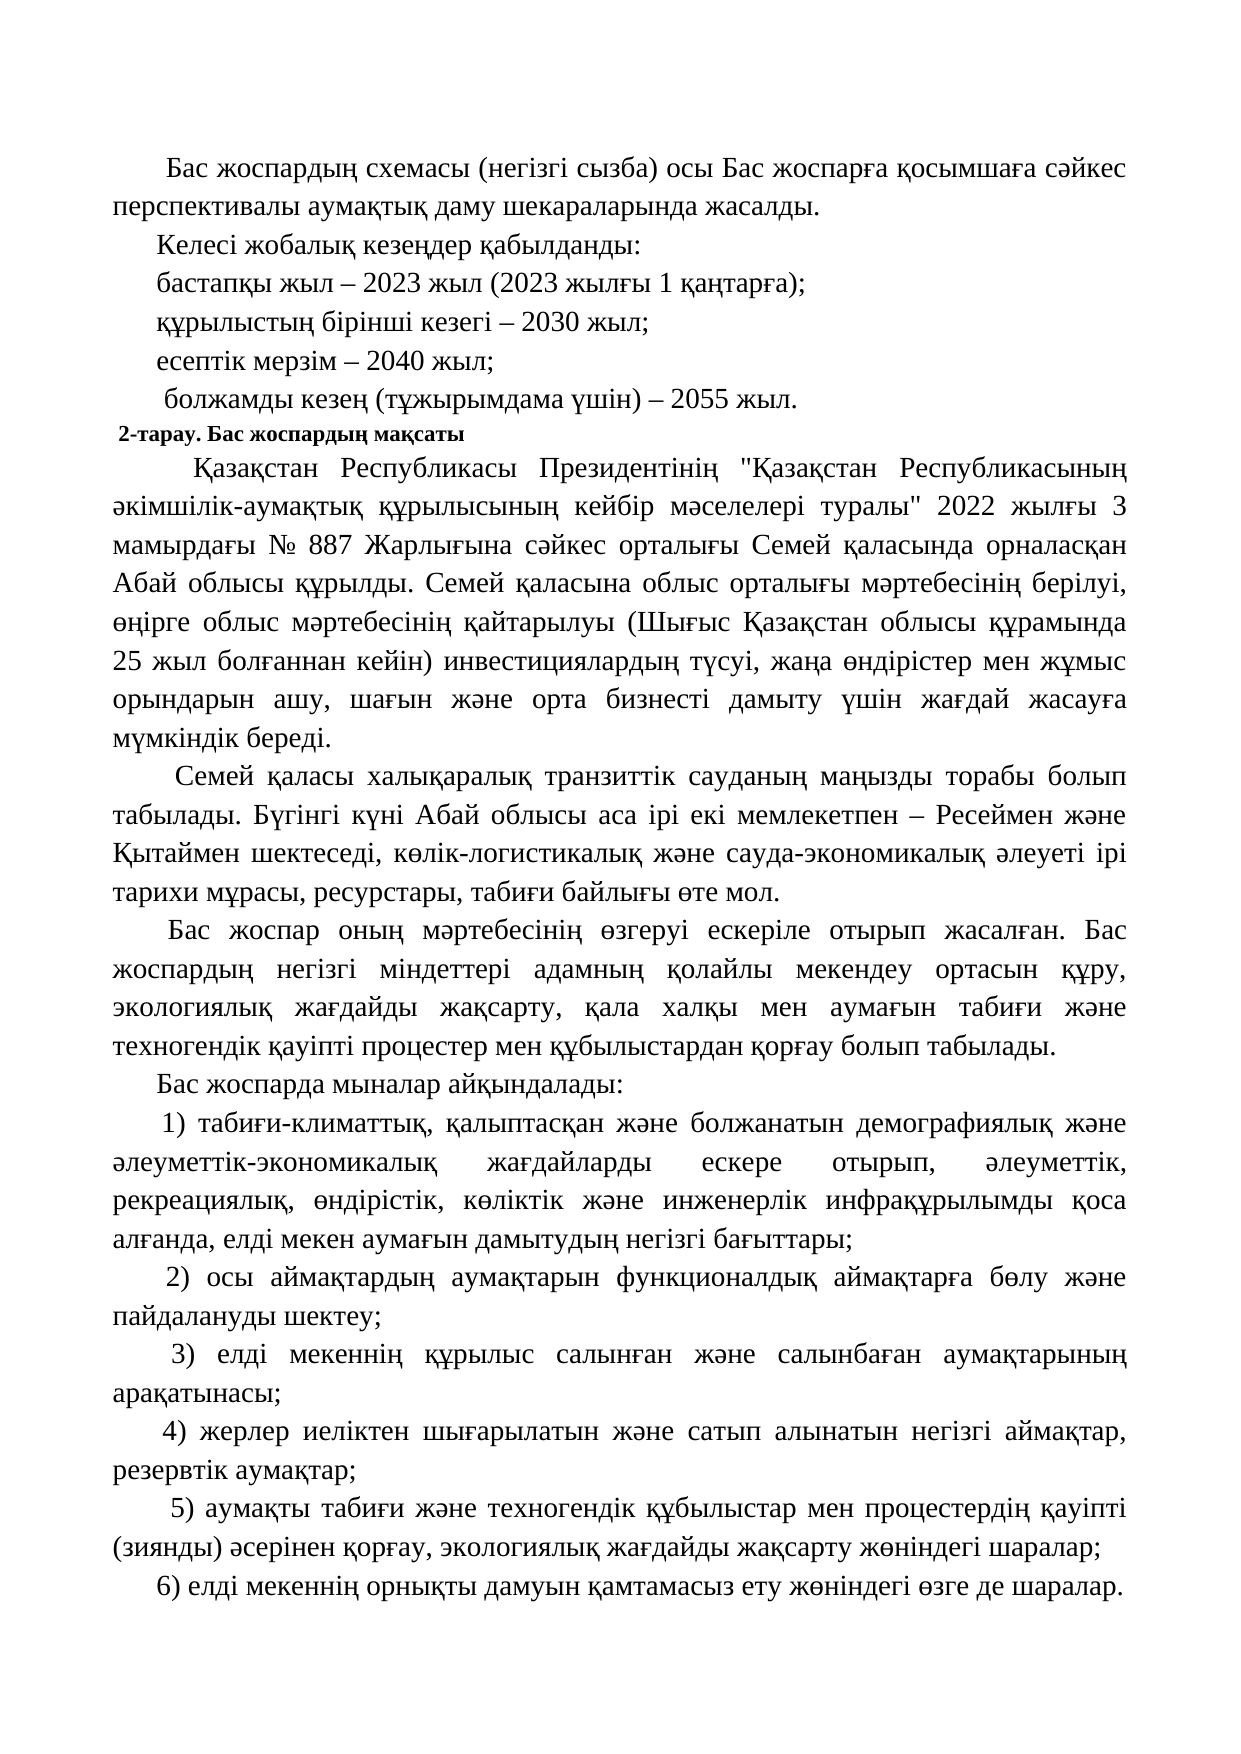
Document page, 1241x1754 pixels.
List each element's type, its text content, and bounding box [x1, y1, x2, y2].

text Бас жоспар оның мәртебесінің өзгеруі ескеріле отырып жасалған. Бас жоспардың негізгі міндеттері адамның қолайлы мекендеу ортасын құру, экологиялық жағдайды жақсарту, қала халқы мен аумағын табиғи және техногендік қауіпті процестер мен құбылыстардан қорғау болып табылады. [112, 912, 1128, 1062]
text Қазақстан Республикасы Президентінің "Қазақстан Республикасының әкімшілік-аумақтық құрылысының кейбір мәселелері туралы" 2022 жылғы 3 мамырдағы № 887 Жарлығына сәйкес орталығы Семей қаласында орналасқан Абай облысы құрылды. Семей қаласына облыс орталығы мәртебесінің берілуі, өңірге облыс мәртебесінің қайтарылуы (Шығыс Қазақстан облысы құрамында 25 жыл болғаннан кейін) инвестициялардың түсуі, жаңа өндірістер мен жұмыс орындарын ашу, шағын және орта бизнесті дамыту үшін жағдай жасауға мүмкіндік береді. [112, 450, 1128, 753]
text 6) елді мекеннің орнықты дамуын қамтамасыз ету жөніндегі өзге де шаралар. [112, 1568, 1128, 1601]
text бастапқы жыл – 2023 жыл (2023 жылғы 1 қаңтарға); [112, 266, 1128, 299]
text Бас жоспарда мыналар айқындалады: [112, 1067, 1128, 1100]
text 5) аумақты табиғи және техногендік құбылыстар мен процестердің қауіпті (зиянды) әсерінен қорғау, экологиялық жағдайды жақсарту жөніндегі шаралар; [112, 1491, 1128, 1563]
text 2-тарау. Бас жоспардың мақсаты [112, 420, 1128, 446]
text 4) жерлер иеліктен шығарылатын және сатып алынатын негізгі аймақтар, резервтік аумақтар; [112, 1413, 1128, 1486]
text Келесі жобалық кезеңдер қабылданды: [112, 227, 1128, 261]
text 1) табиғи-климаттық, қалыптасқан және болжанатын демографиялық және әлеуметтік-экономикалық жағдайларды ескере отырып, әлеуметтік, рекреациялық, өндірістік, көліктік және инженерлік инфрақұрылымды қоса алғанда, елді мекен аумағын дамытудың негізгі бағыттары; [112, 1105, 1128, 1254]
text 3) елді мекеннің құрылыс салынған және салынбаған аумақтарының арақатынасы; [112, 1336, 1128, 1408]
text есептік мерзім – 2040 жыл; [112, 343, 1128, 376]
text 2) осы аймақтардың аумақтарын функционалдық аймақтарға бөлу және пайдалануды шектеу; [112, 1259, 1128, 1331]
text Семей қаласы халықаралық транзиттік сауданың маңызды торабы болып табылады. Бүгінгі күні Абай облысы аса ірі екі мемлекетпен – Ресеймен және Қытаймен шектеседі, көлік-логистикалық және сауда-экономикалық әлеуеті ірі тарихи мұрасы, ресурстары, табиғи байлығы өте мол. [112, 758, 1128, 907]
text болжамды кезең (тұжырымдама үшін) – 2055 жыл. [112, 381, 1128, 415]
text құрылыстың бірінші кезегі – 2030 жыл; [112, 304, 1128, 338]
text Бас жоспардың схемасы (негізгі сызба) осы Бас жоспарға қосымшаға сәйкес перспективалы аумақтық даму шекараларында жасалды. [112, 150, 1128, 222]
